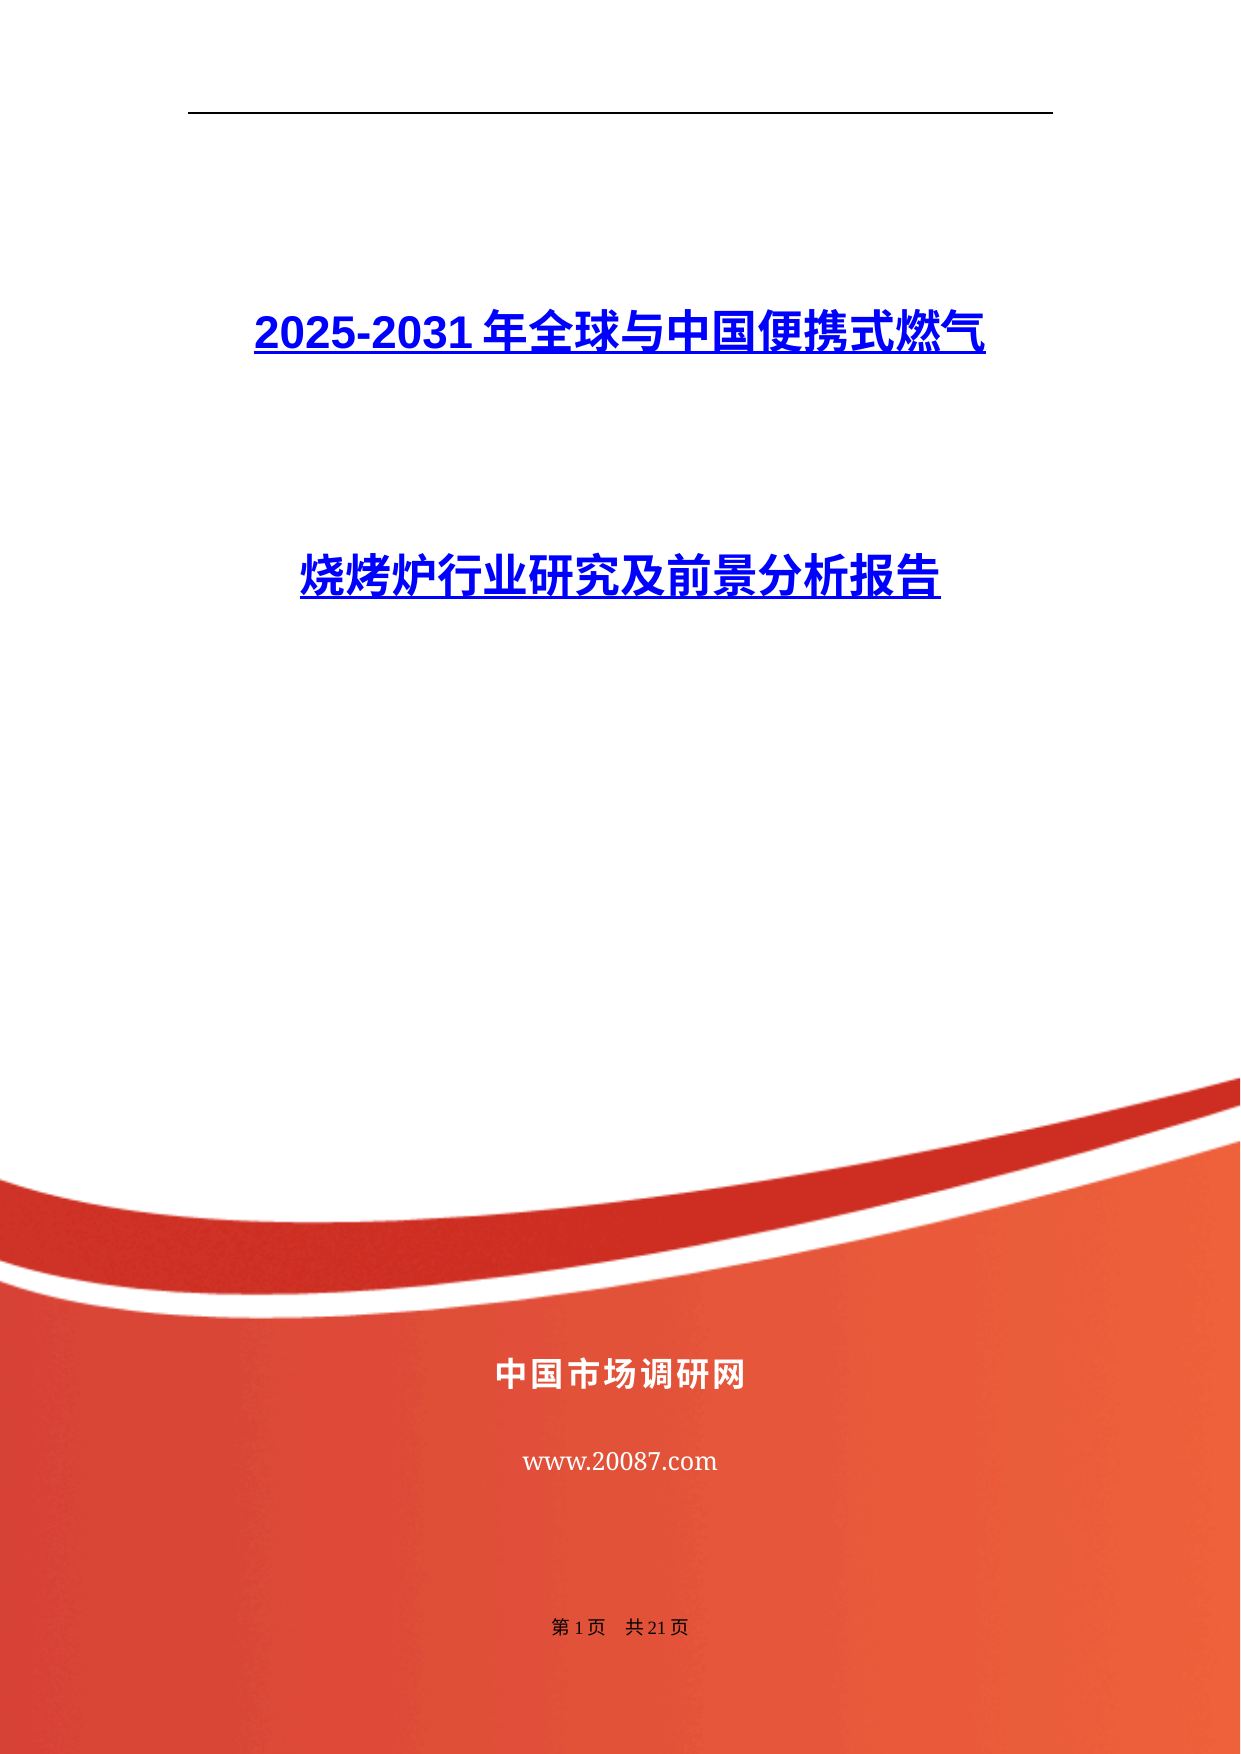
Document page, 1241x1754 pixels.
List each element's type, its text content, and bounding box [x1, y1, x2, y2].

table_header 2025-2031年全球与中国便携式燃气烧烤炉行业研究及前景分析报告 [188, 207, 1053, 773]
picture [0, 1006, 1241, 1754]
text www.20087.com [187, 1428, 1053, 1493]
subtitle 中国市场调研网 [187, 1339, 1053, 1404]
